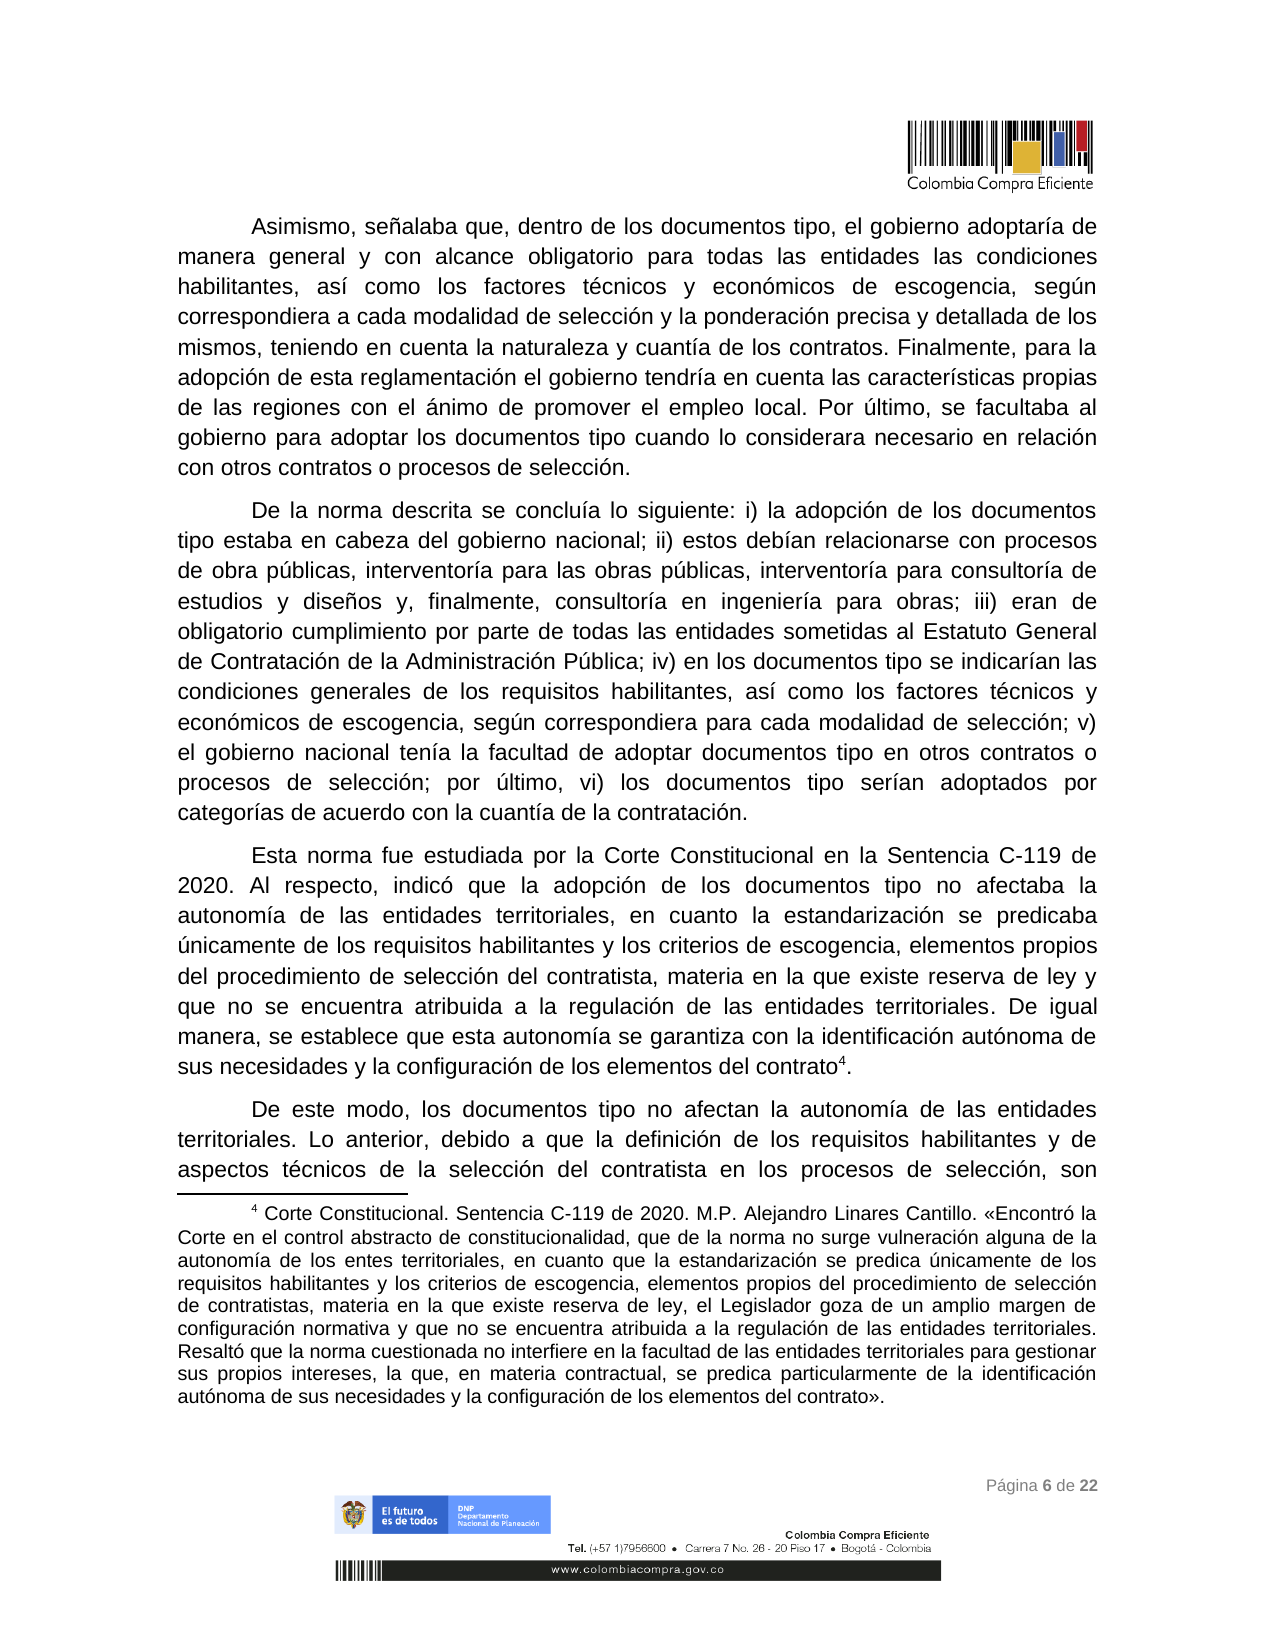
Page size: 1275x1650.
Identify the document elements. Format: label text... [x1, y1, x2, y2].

picture [899, 114, 1099, 196]
text Asimismo, señalaba que, dentro de los documentos tipo, el gobierno adoptaría de manera general y con alcance obligatorio para todas las entidades las condiciones habilitantes, así como los factores técnicos y económicos de escogencia, según correspondiera a cada modalidad de selección y la ponderación precisa y detallada de los mismos, teniendo en cuenta la naturaleza y cuantía de los contratos. Finalmente, para la adopción de esta reglamentación el gobierno tendría en cuenta las características propias de las regiones con el ánimo de promover el empleo local. Por último, se facultaba al gobierno para adoptar los documentos tipo cuando lo considerara necesario en relación con otros contratos o procesos de selección. [177, 213, 1098, 481]
text Esta norma fue estudiada por la Corte Constitucional en la Sentencia C-119 de 2020. Al respecto, indicó que la adopción de los documentos tipo no afectaba la autonomía de las entidades territoriales, en cuanto la estandarización se predicaba únicamente de los requisitos habilitantes y los criterios de escogencia, elementos propios del procedimiento de selección del contratista, materia en la que existe reserva de ley y que no se encuentra atribuida a la regulación de las entidades territoriales. De igual manera, se establece que esta autonomía se garantiza con la identificación autónoma de sus necesidades y la configuración de los elementos del contrato. [177, 842, 1098, 1079]
picture [334, 1495, 942, 1581]
text De la norma descrita se concluía lo siguiente: i) la adopción de los documentos tipo estaba en cabeza del gobierno nacional; ii) estos debían relacionarse con procesos de obra públicas, interventoría para las obras públicas, interventoría para consultoría de estudios y diseños y, finalmente, consultoría en ingeniería para obras; iii) eran de obligatorio cumplimiento por parte de todas las entidades sometidas al Estatuto General de Contratación de la Administración Pública; iv) en los documentos tipo se indicarían las condiciones generales de los requisitos habilitantes, así como los factores técnicos y económicos de escogencia, según correspondiera para cada modalidad de selección; v) el gobierno nacional tenía la facultad de adoptar documentos tipo en otros contratos o procesos de selección; por último, vi) los documentos tipo serían adoptados por categorías de acuerdo con la cuantía de la contratación. [177, 497, 1098, 825]
